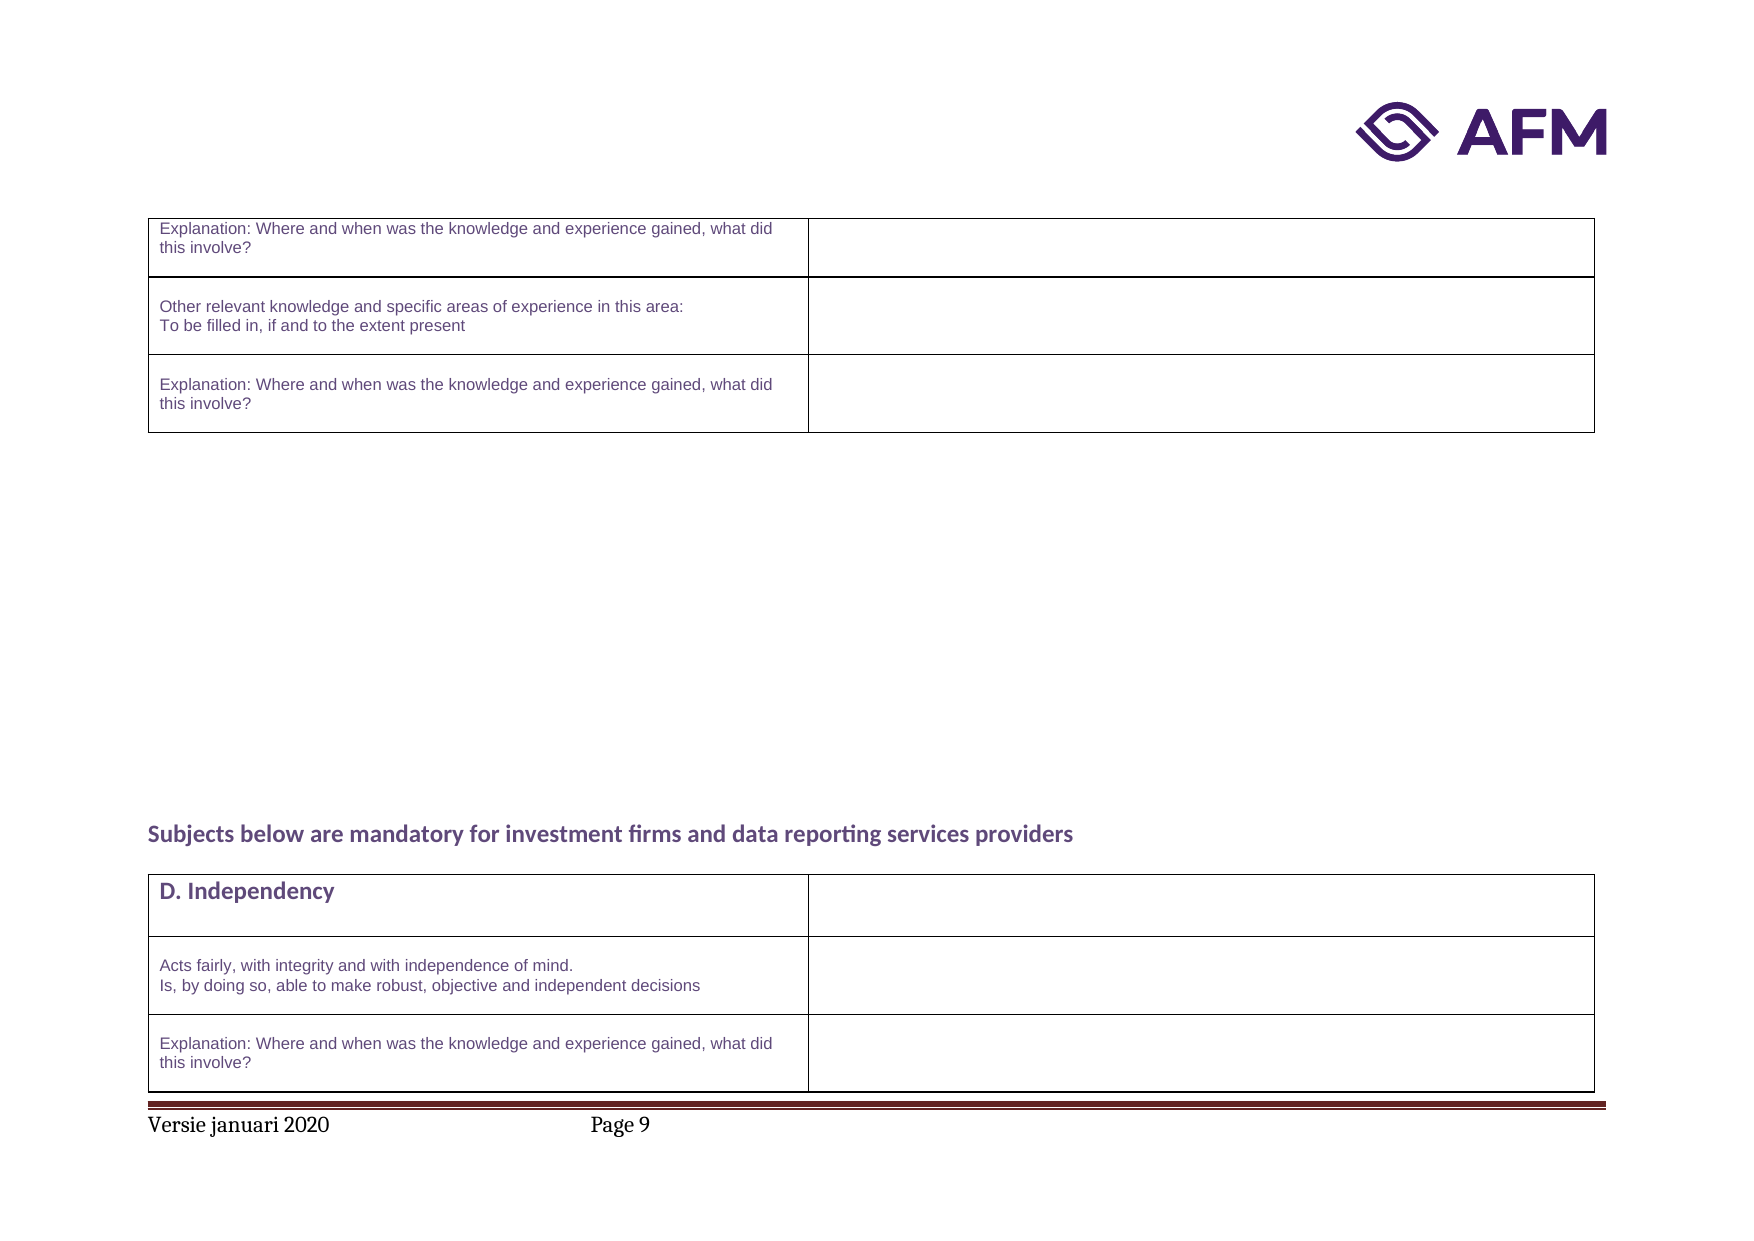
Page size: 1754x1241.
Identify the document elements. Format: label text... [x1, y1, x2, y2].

table_cell [809, 278, 1594, 354]
table_cell [809, 1015, 1594, 1091]
table_cell Acts fairly, with integrity and with independence of mind. Is, by doing so, able to make robust, objective and independent decisions [149, 937, 808, 1014]
table_cell Other relevant knowledge and specific areas of experience in this area: To be filled in, if and to the extent present [149, 278, 808, 354]
table_cell Explanation: Where and when was the knowledge and experience gained, what did this involve? [149, 219, 808, 276]
text Subjects below are mandatory for investment firms and data reporting services providers [148, 818, 1606, 848]
table_header D. Independency [149, 875, 808, 936]
table_cell [809, 937, 1594, 1014]
picture [1355, 101, 1607, 162]
table_header [809, 875, 1594, 936]
table_cell [809, 219, 1594, 276]
table_cell [809, 355, 1594, 432]
table_cell Explanation: Where and when was the knowledge and experience gained, what did this involve? [149, 355, 808, 432]
table_cell Explanation: Where and when was the knowledge and experience gained, what did this involve? [149, 1015, 808, 1091]
